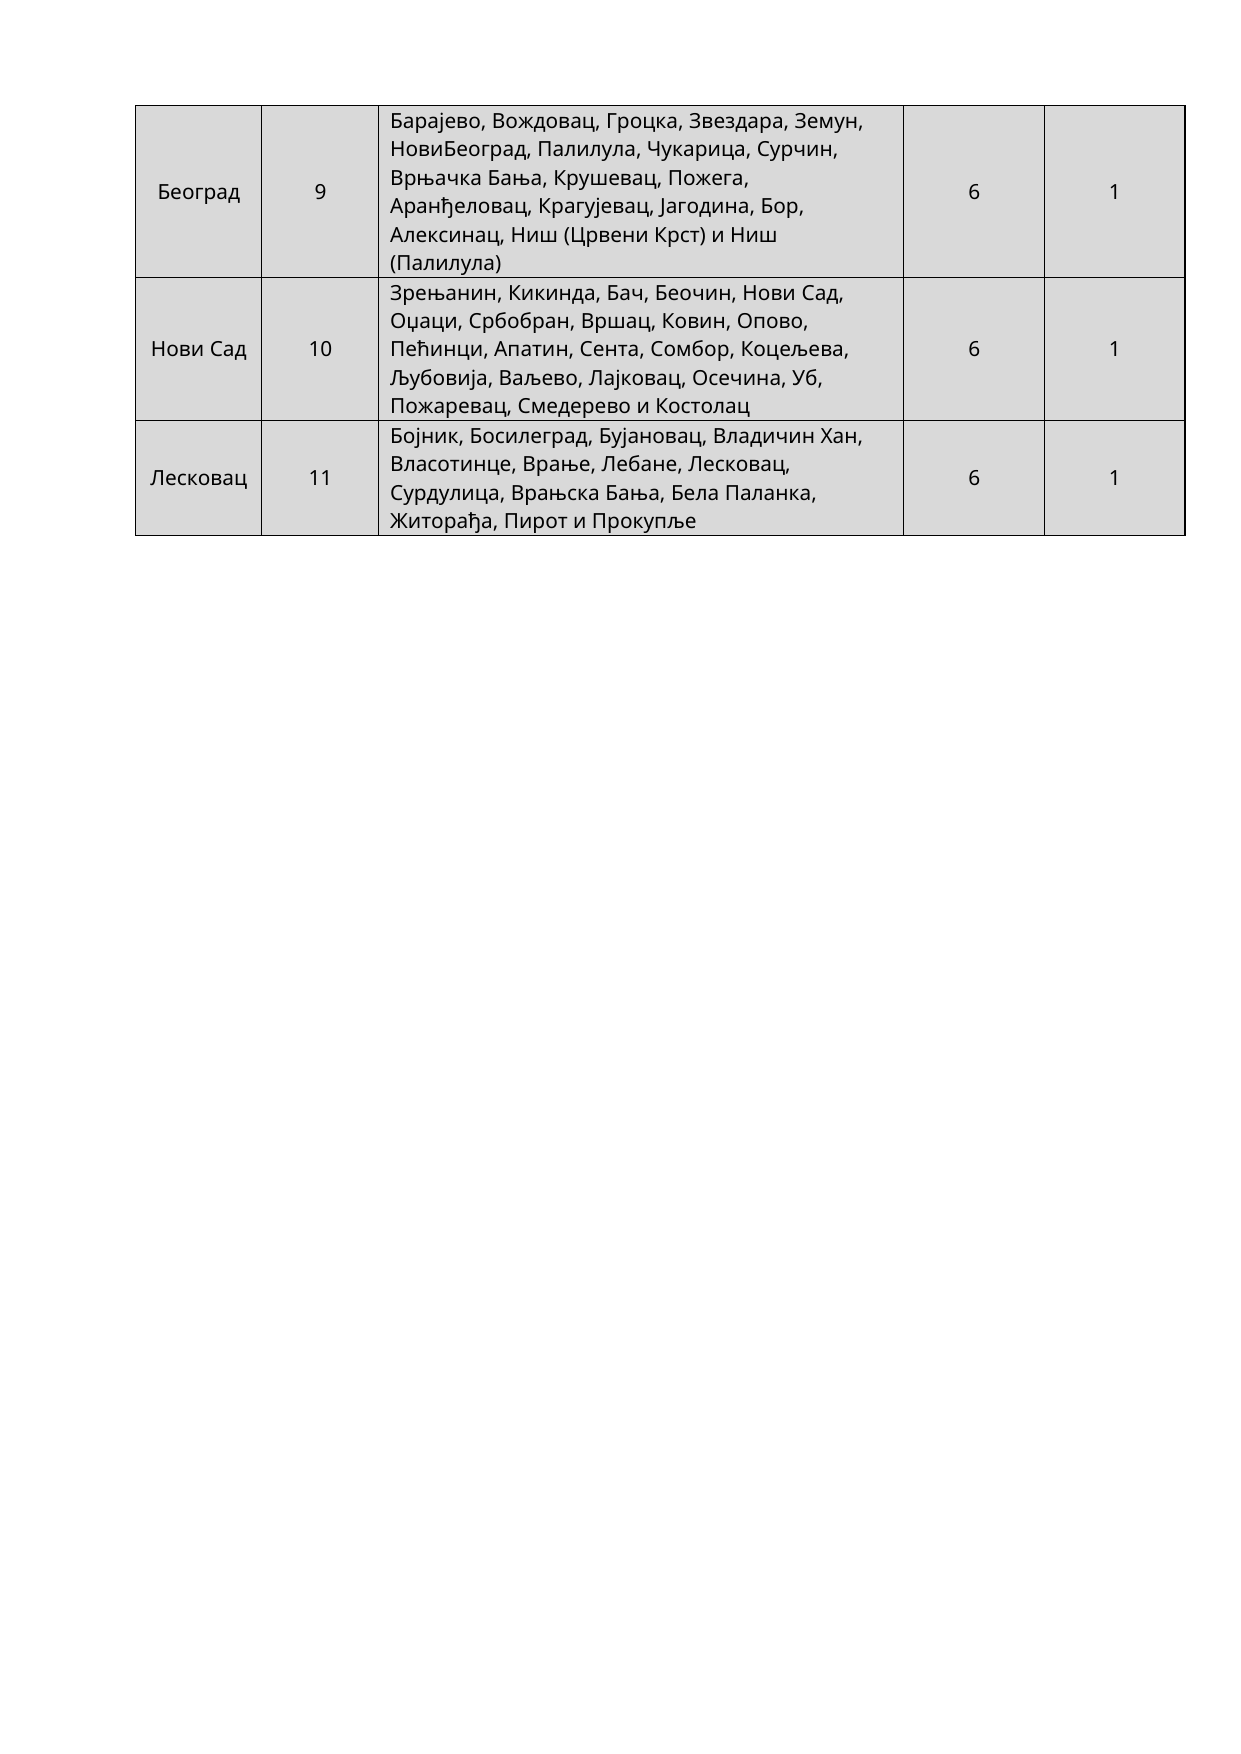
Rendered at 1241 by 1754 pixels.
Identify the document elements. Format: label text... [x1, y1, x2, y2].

table_cell 1 [1045, 421, 1184, 535]
table_cell 6 [904, 106, 1044, 277]
table_cell Бојник, Босилеград, Бујановац, Владичин Хан, Власотинце, Врање, Лебане, Лесковац, Сурдулица, Врањска Бања, Бела Паланка, Житорађа, Пирот и Прокупље [379, 421, 903, 535]
table_cell Зрењанин, Кикинда, Бач, Беочин, Нови Сад, Оџаци, Србобран, Вршац, Ковин, Опово, Пећинци, Апатин, Сента, Сомбор, Коцељева, Љубовија, Ваљево, Лајковац, Осечина, Уб, Пожаревац, Смедерево и Костолац [379, 278, 903, 420]
table_cell Нови Сад [136, 278, 261, 420]
table_cell 11 [262, 421, 378, 535]
table_cell 1 [1045, 278, 1184, 420]
table_cell 10 [262, 278, 378, 420]
table_cell Лесковац [136, 421, 261, 535]
table_cell Барајево, Вождовац, Гроцка, Звездара, Земун, НовиБеоград, Палилула, Чукарица, Сурчин, Врњачка Бања, Крушевац, Пожега, Аранђеловац, Крагујевац, Јагодина, Бор, Алексинац, Ниш (Црвени Крст) и Ниш (Палилула) [379, 106, 903, 277]
table_cell Београд [136, 106, 261, 277]
table_cell 6 [904, 278, 1044, 420]
table_cell 9 [262, 106, 378, 277]
table_cell 1 [1045, 106, 1184, 277]
table_cell 6 [904, 421, 1044, 535]
